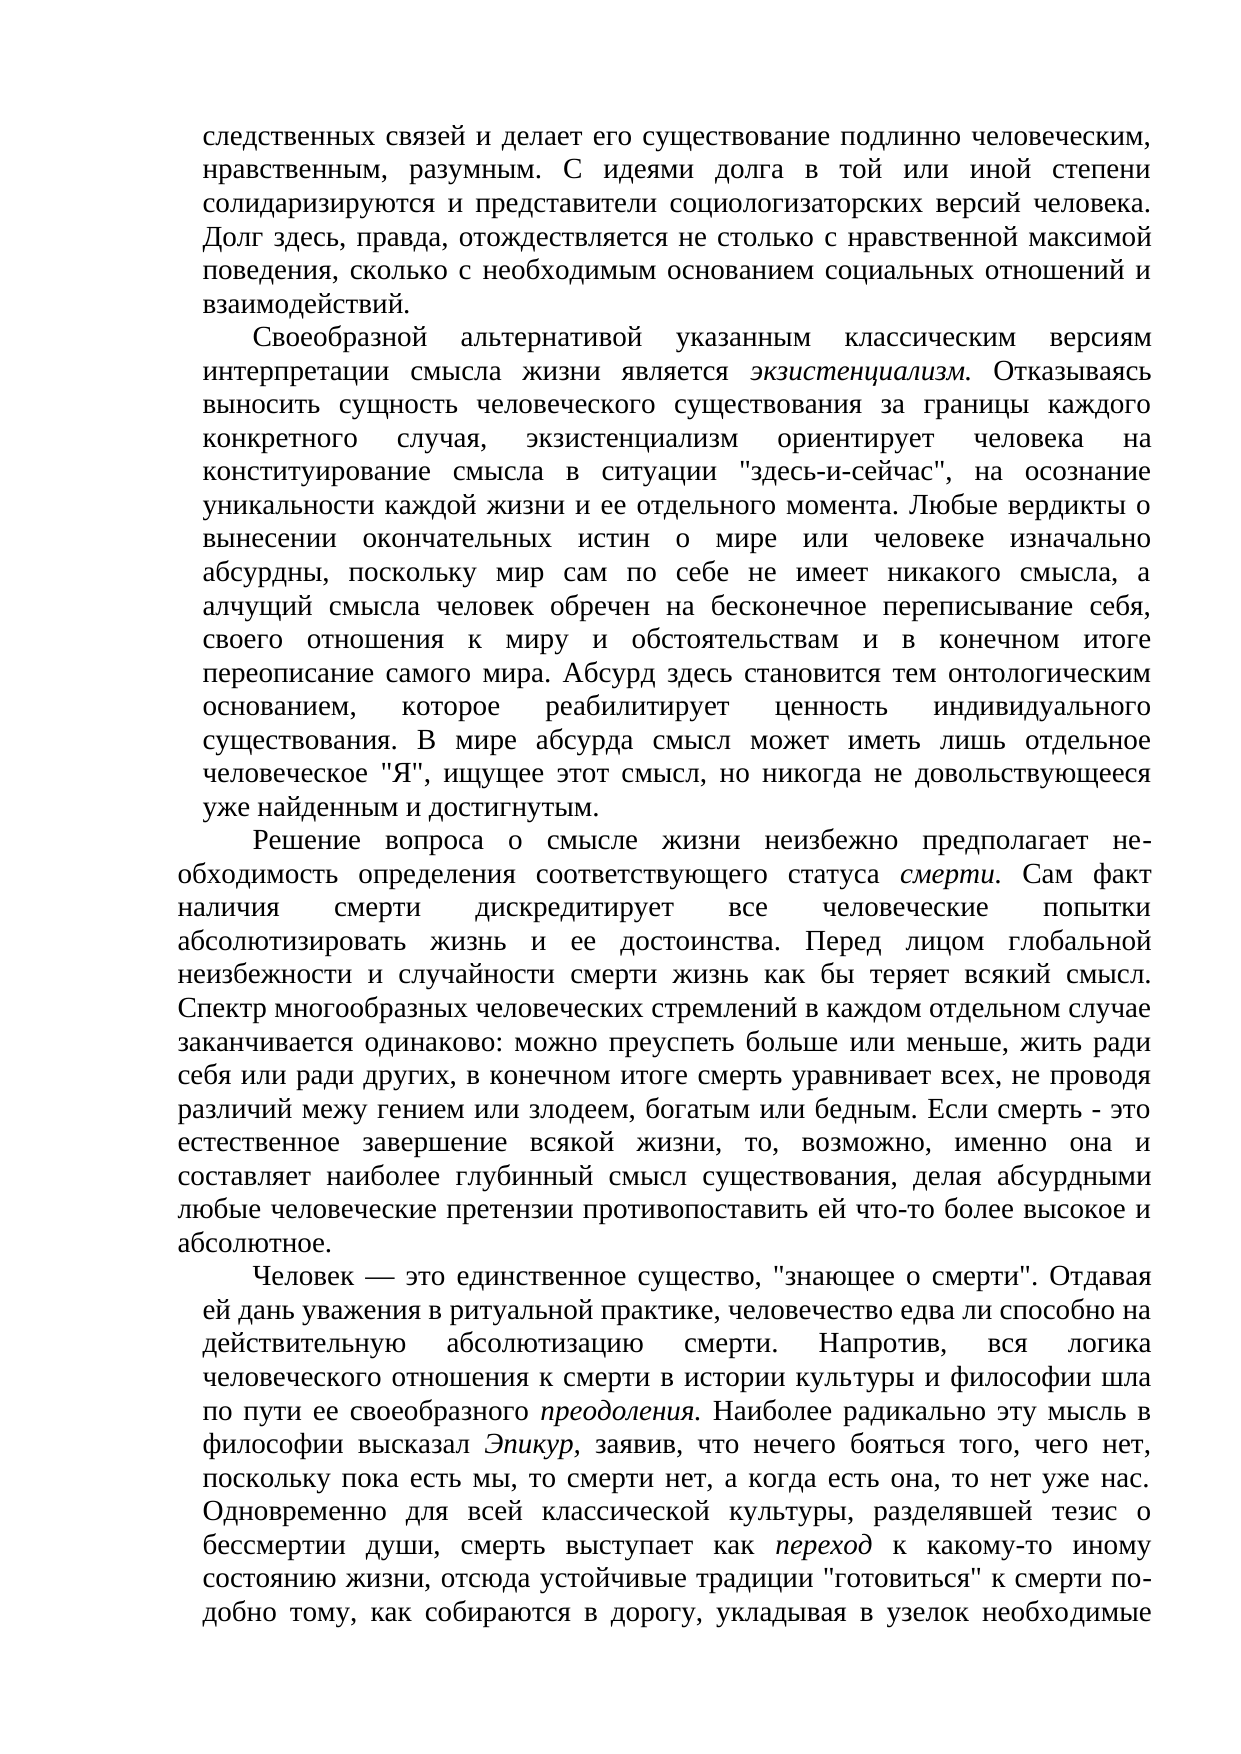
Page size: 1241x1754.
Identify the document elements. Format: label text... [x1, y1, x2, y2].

text Своеобразной альтернативой указанным классическим версиям интерпретации смысла жизни является экзистенциализм. Отказываясь выносить сущность человеческого существования за границы каждого конкретного случая, экзистенциализм ориентирует человека на конституирование смысла в ситуации "здесь-и-сейчас", на осознание уникальности каждой жизни и ее отдельного момента. Любые вердикты о вынесении окончательных истин о мире или человеке изначально абсурдны, поскольку мир сам по себе не имеет никакого смысла, а алчущий смысла человек обречен на бесконечное переписывание себя, своего отношения к миру и обстоятельствам и в конечном итоге переописание самого мира. Абсурд здесь становится тем онтологическим основанием, которое реабилитирует ценность индивидуального существования. В мире абсурда смысл может иметь лишь отдельное человеческое "Я", ищущее этот смысл, но никогда не довольствующееся уже найденным и достигнутым. [202, 319, 1152, 822]
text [202, 1258, 1152, 1627]
text Решение вопроса о смысле жизни неизбежно предполагает необходимость определения соответствующего статуса смерти. Сам факт наличия смерти дискредитирует все человеческие попытки абсолютизировать жизнь и ее достоинства. Перед лицом глобальной неизбежности и случайности смерти жизнь как бы теряет всякий смысл. Спектр многообразных человеческих стремлений в каждом отдельном случае заканчивается одинаково: можно преуспеть больше или меньше, жить ради себя или ради других, в конечном итоге смерть уравнивает всех, не проводя различий межу гением или злодеем, богатым или бедным. Если смерть - это естественное завершение всякой жизни, то, возможно, именно она и составляет наиболее глубинный смысл существования, делая абсурдными любые человеческие претензии противопоставить ей что-то более высокое и абсолютное. [177, 822, 1152, 1258]
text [202, 118, 1152, 319]
